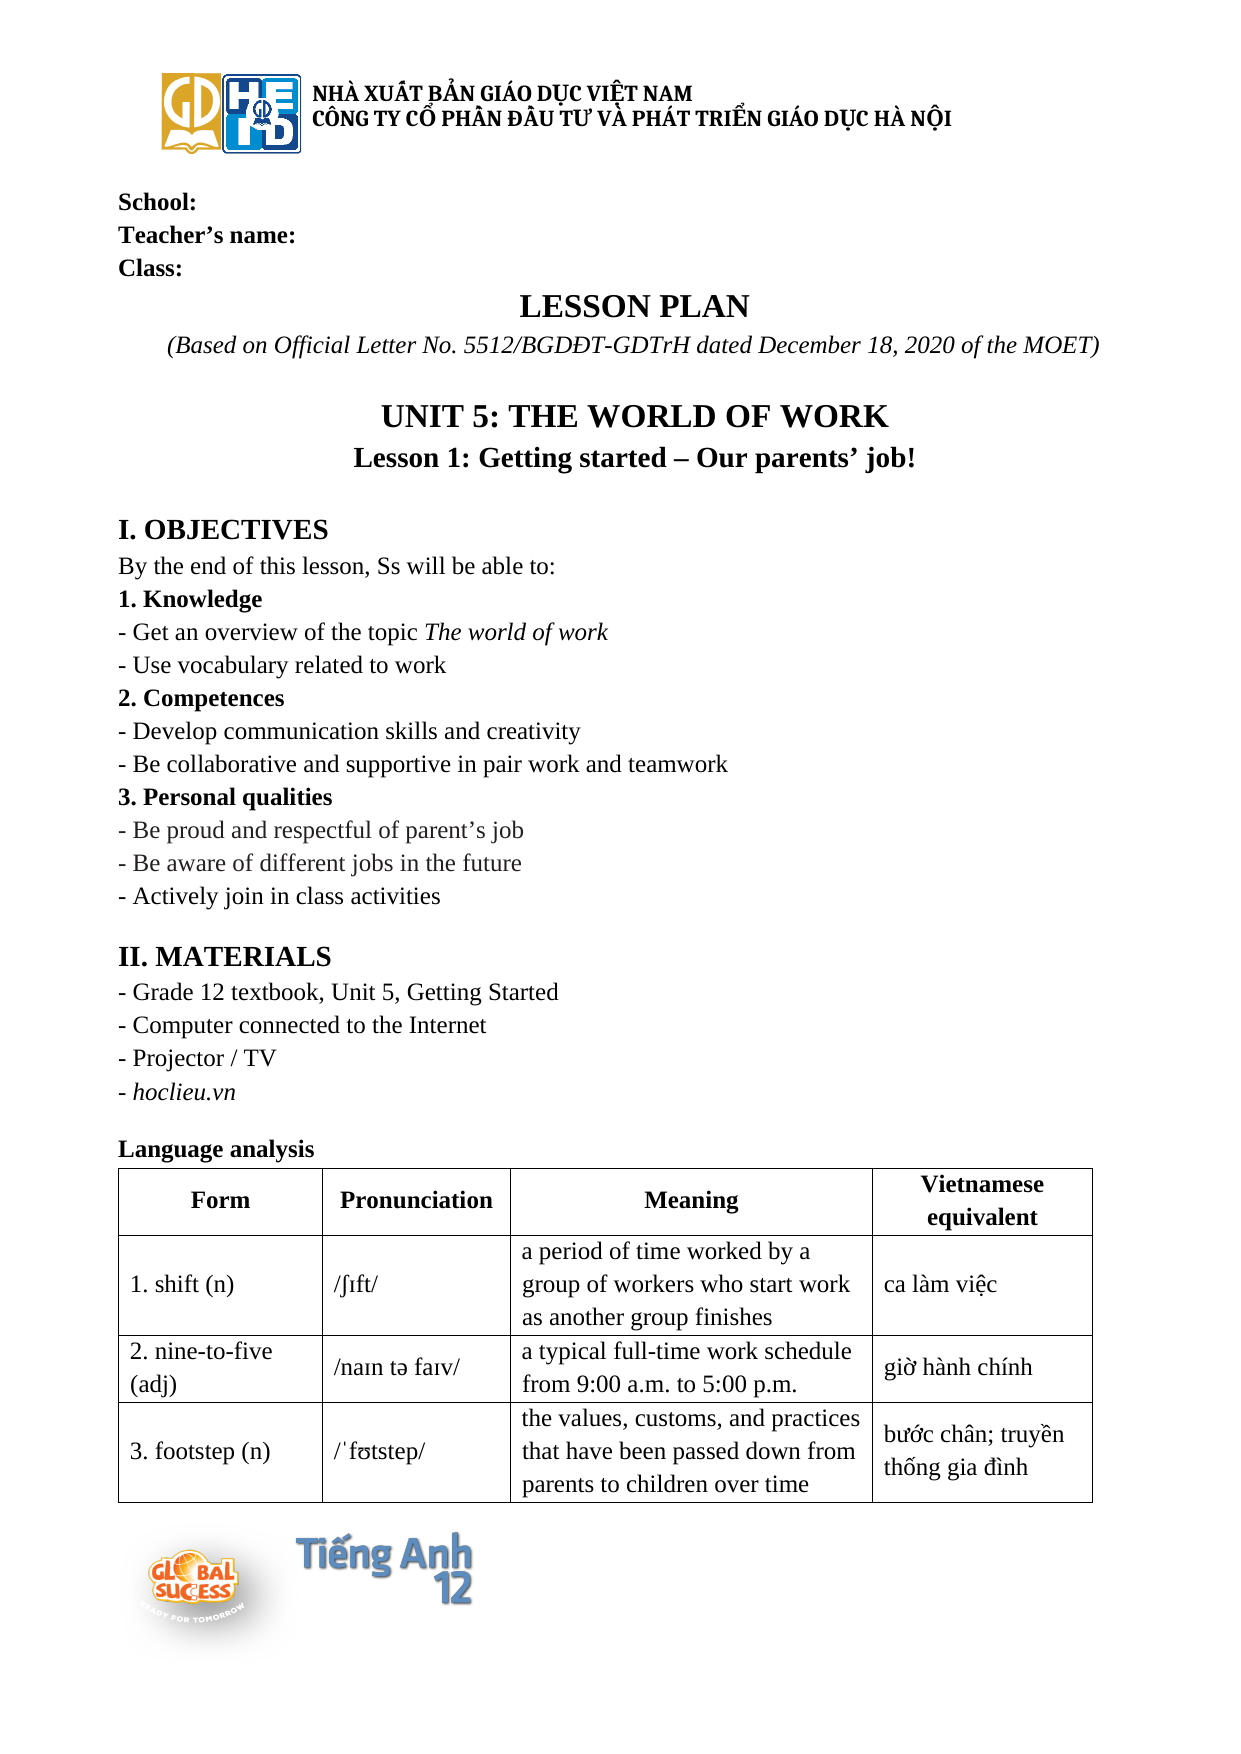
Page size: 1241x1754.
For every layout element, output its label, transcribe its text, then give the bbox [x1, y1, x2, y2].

table_cell 1. shift (n) [119, 1236, 322, 1335]
picture [161, 73, 302, 154]
table_cell the values, customs, and practices that have been passed down from parents to children over time [511, 1403, 872, 1502]
table_header Vietnamese equivalent [873, 1169, 1092, 1235]
text - Projector / TV [118, 1043, 1152, 1072]
table_cell /ʃɪft/ [323, 1236, 510, 1335]
table_cell /ˈfʊtstep/ [323, 1403, 510, 1502]
text 3. Personal qualities [118, 782, 1152, 811]
picture [280, 1515, 483, 1619]
text - Be aware of different jobs in the future [118, 848, 1152, 877]
text LESSON PLAN [118, 286, 1152, 325]
text - Be collaborative and supportive in pair work and teamwork [118, 749, 1152, 778]
text School: [118, 187, 1152, 216]
picture [141, 1548, 242, 1608]
table_cell bước chân; truyền thống gia đình [873, 1403, 1092, 1502]
table_header Pronunciation [323, 1169, 510, 1235]
table_cell ca làm việc [873, 1236, 1092, 1335]
text UNIT 5: THE WORLD OF WORK [118, 397, 1152, 435]
table_cell /naɪn tə faɪv/ [323, 1336, 510, 1402]
table_cell a typical full-time work schedule from 9:00 a.m. to 5:00 p.m. [511, 1336, 872, 1402]
text - Develop communication skills and creativity [118, 716, 1152, 744]
table_cell 2. nine-to-five (adj) [119, 1336, 322, 1402]
text 2. Competences [118, 683, 1152, 712]
table_cell 3. footstep (n) [119, 1403, 322, 1502]
text I. OBJECTIVES [118, 512, 1152, 546]
text - Use vocabulary related to work [118, 650, 1152, 678]
text By the end of this lesson, Ss will be able to: [118, 551, 1152, 579]
text 1. Knowledge [118, 584, 1152, 612]
text - Grade 12 textbook, Unit 5, Getting Started [118, 977, 1152, 1006]
text II. MATERIALS [118, 939, 1152, 972]
text - Be proud and respectful of parent’s job [118, 815, 1152, 844]
text - hoclieu.vn [118, 1077, 1152, 1105]
text - Get an overview of the topic The world of work [118, 617, 1152, 646]
table_header Form [119, 1169, 322, 1235]
table_cell giờ hành chính [873, 1336, 1092, 1402]
text Language analysis [118, 1134, 1152, 1163]
text Class: [118, 253, 1152, 282]
table_cell a period of time worked by a group of workers who start work as another group finishes [511, 1236, 872, 1335]
text - Computer connected to the Internet [118, 1011, 1152, 1039]
text Teacher’s name: [118, 220, 1152, 249]
text - Actively join in class activities [118, 881, 1152, 910]
table_header Meaning [511, 1169, 872, 1235]
text (Based on Official Letter No. 5512/BGDĐT-GDTrH dated December 18, 2020 of the MOET) [118, 331, 1152, 359]
text Lesson 1: Getting started – Our parents’ job! [118, 441, 1152, 474]
